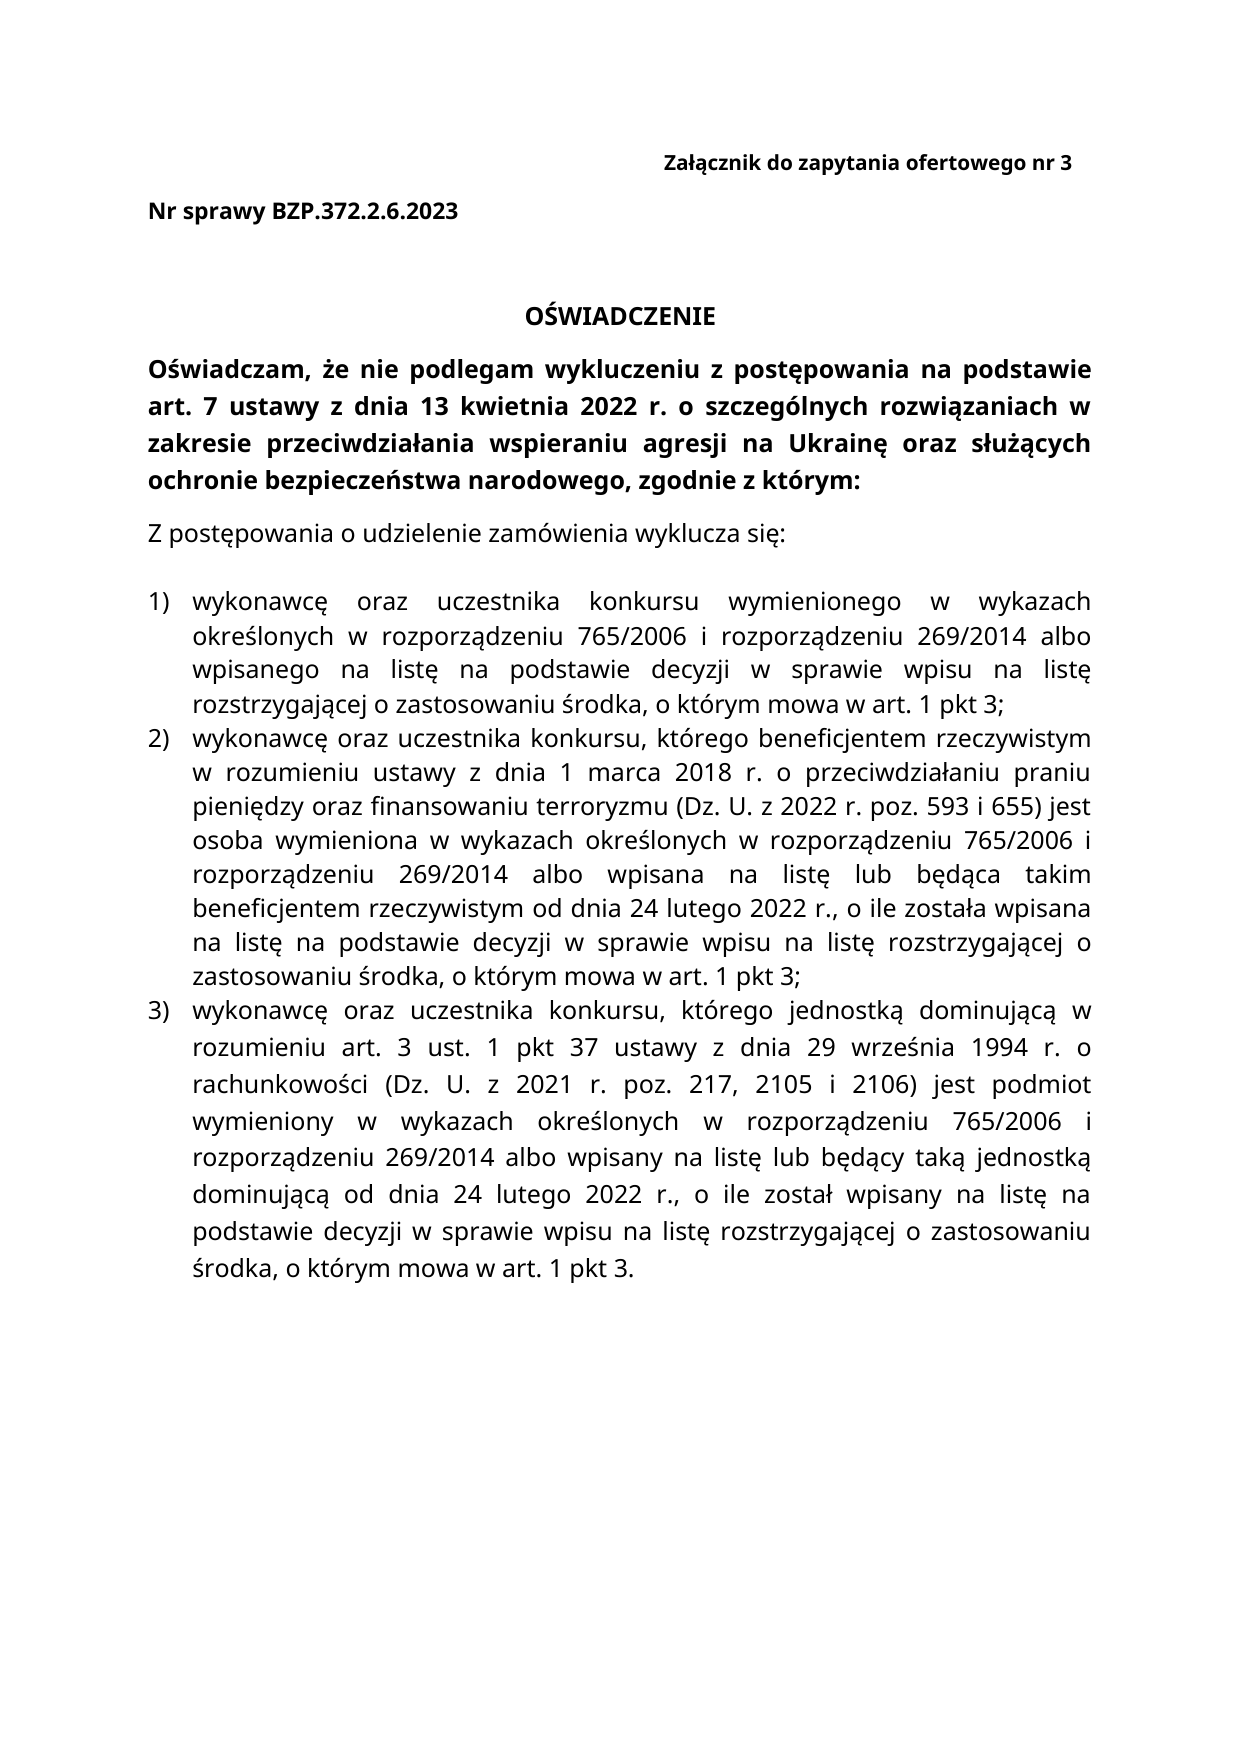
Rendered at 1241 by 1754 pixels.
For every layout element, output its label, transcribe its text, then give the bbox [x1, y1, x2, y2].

text OŚWIADCZENIE [148, 299, 1093, 333]
list wykonawcę oraz uczestnika konkursu, którego jednostką dominującą w rozumieniu art. 3 ust. 1 pkt 37 ustawy z dnia 29 września 1994 r. o rachunkowości (Dz. U. z 2021 r. poz. 217, 2105 i 2106) jest podmiot wymieniony w wykazach określonych w rozporządzeniu 765/2006 i rozporządzeniu 269/2014 albo wpisany na listę lub będący taką jednostką dominującą od dnia 24 lutego 2022 r., o ile został wpisany na listę na podstawie decyzji w sprawie wpisu na listę rozstrzygającej o zastosowaniu środka, o którym mowa w art. 1 pkt 3. [148, 993, 1093, 1284]
text Załącznik do zapytania ofertowego nr 3 [148, 148, 1093, 176]
list wykonawcę oraz uczestnika konkursu wymienionego w wykazach określonych w rozporządzeniu 765/2006 i rozporządzeniu 269/2014 albo wpisanego na listę na podstawie decyzji w sprawie wpisu na listę rozstrzygającej o zastosowaniu środka, o którym mowa w art. 1 pkt 3; [148, 584, 1093, 720]
list wykonawcę oraz uczestnika konkursu, którego beneficjentem rzeczywistym w rozumieniu ustawy z dnia 1 marca 2018 r. o przeciwdziałaniu praniu pieniędzy oraz finansowaniu terroryzmu (Dz. U. z 2022 r. poz. 593 i 655) jest osoba wymieniona w wykazach określonych w rozporządzeniu 765/2006 i rozporządzeniu 269/2014 albo wpisana na listę lub będąca takim beneficjentem rzeczywistym od dnia 24 lutego 2022 r., o ile została wpisana na listę na podstawie decyzji w sprawie wpisu na listę rozstrzygającej o zastosowaniu środka, o którym mowa w art. 1 pkt 3; [148, 720, 1093, 993]
text Nr sprawy BZP.372.2.6.2023 [148, 195, 1093, 226]
text Oświadczam, że nie podlegam wykluczeniu z postępowania na podstawie art. 7 ustawy z dnia 13 kwietnia 2022 r. o szczególnych rozwiązaniach w zakresie przeciwdziałania wspieraniu agresji na Ukrainę oraz służących ochronie bezpieczeństwa narodowego, zgodnie z którym: [148, 352, 1093, 497]
text Z postępowania o udzielenie zamówienia wyklucza się: [148, 516, 1093, 550]
